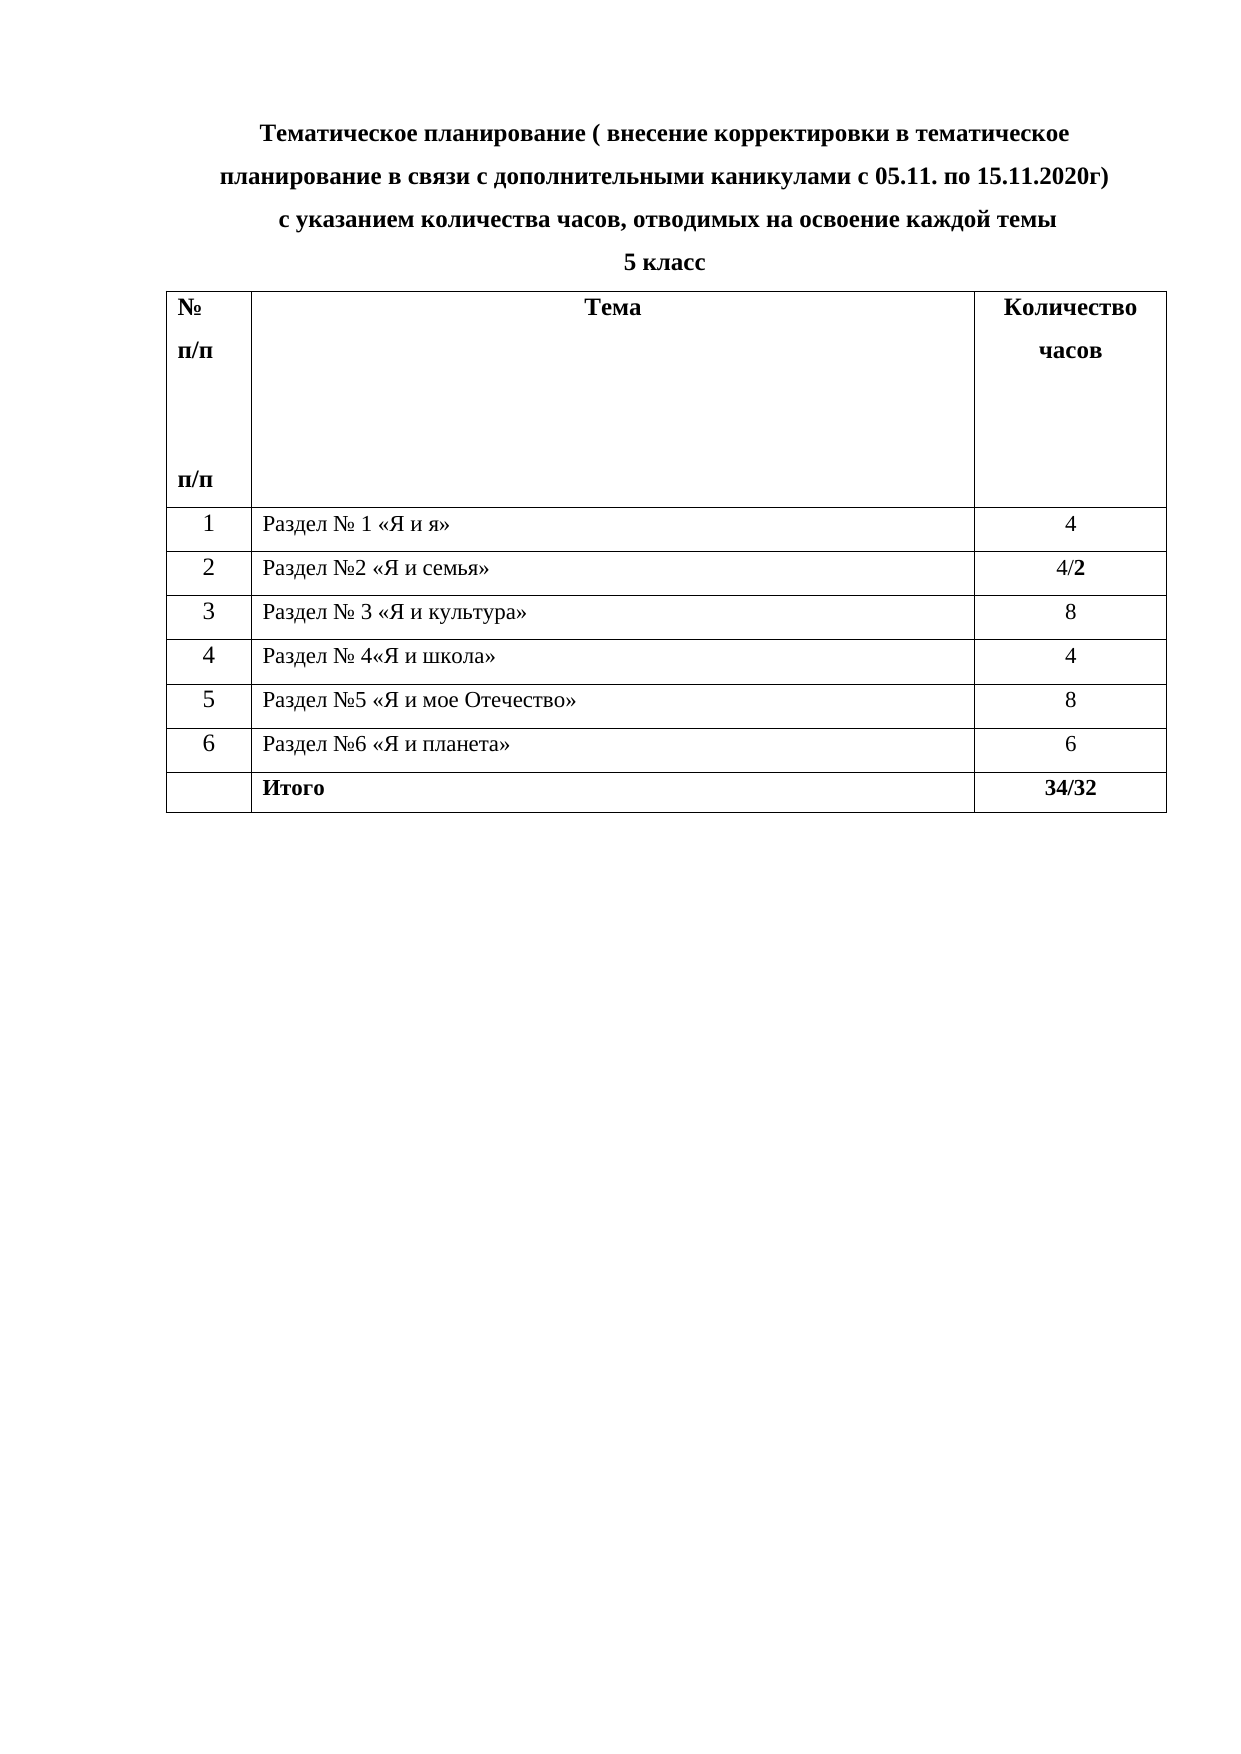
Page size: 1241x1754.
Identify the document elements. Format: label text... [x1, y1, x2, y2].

table_cell [167, 773, 251, 812]
table_cell 4 [167, 640, 251, 683]
table_cell Раздел №6 «Я и планета» [252, 729, 974, 772]
table_header Количество часов [975, 292, 1166, 507]
table_cell 4 [975, 508, 1166, 551]
table_cell Раздел №2 «Я и семья» [252, 552, 974, 595]
table_header № п/п № п/п [167, 292, 251, 507]
text Тематическое планирование ( внесение корректировки в тематическое планирование в связи с дополнительными каникулами с 05.11. по 15.11.2020г) [177, 118, 1152, 190]
table_cell 2 [167, 552, 251, 595]
text 5 класс [177, 247, 1152, 276]
text с указанием количества часов, отводимых на освоение каждой темы [177, 204, 1152, 233]
table_cell 6 [975, 729, 1166, 772]
table_cell Раздел № 3 «Я и культура» [252, 596, 974, 639]
table_cell 4 [975, 640, 1166, 683]
table_cell Раздел №5 «Я и мое Отечество» [252, 685, 974, 727]
table_cell 5 [167, 685, 251, 727]
table_cell 34/32 [975, 773, 1166, 812]
table_cell 8 [975, 596, 1166, 639]
table_cell 3 [167, 596, 251, 639]
table_cell 8 [975, 685, 1166, 727]
table_cell 4/2 [975, 552, 1166, 595]
table_cell Раздел № 1 «Я и я» [252, 508, 974, 551]
table_cell Раздел № 4«Я и школа» [252, 640, 974, 683]
table_cell 1 [167, 508, 251, 551]
table_cell 6 [167, 729, 251, 772]
table_cell Итого [252, 773, 974, 812]
table_header Тема [252, 292, 974, 507]
